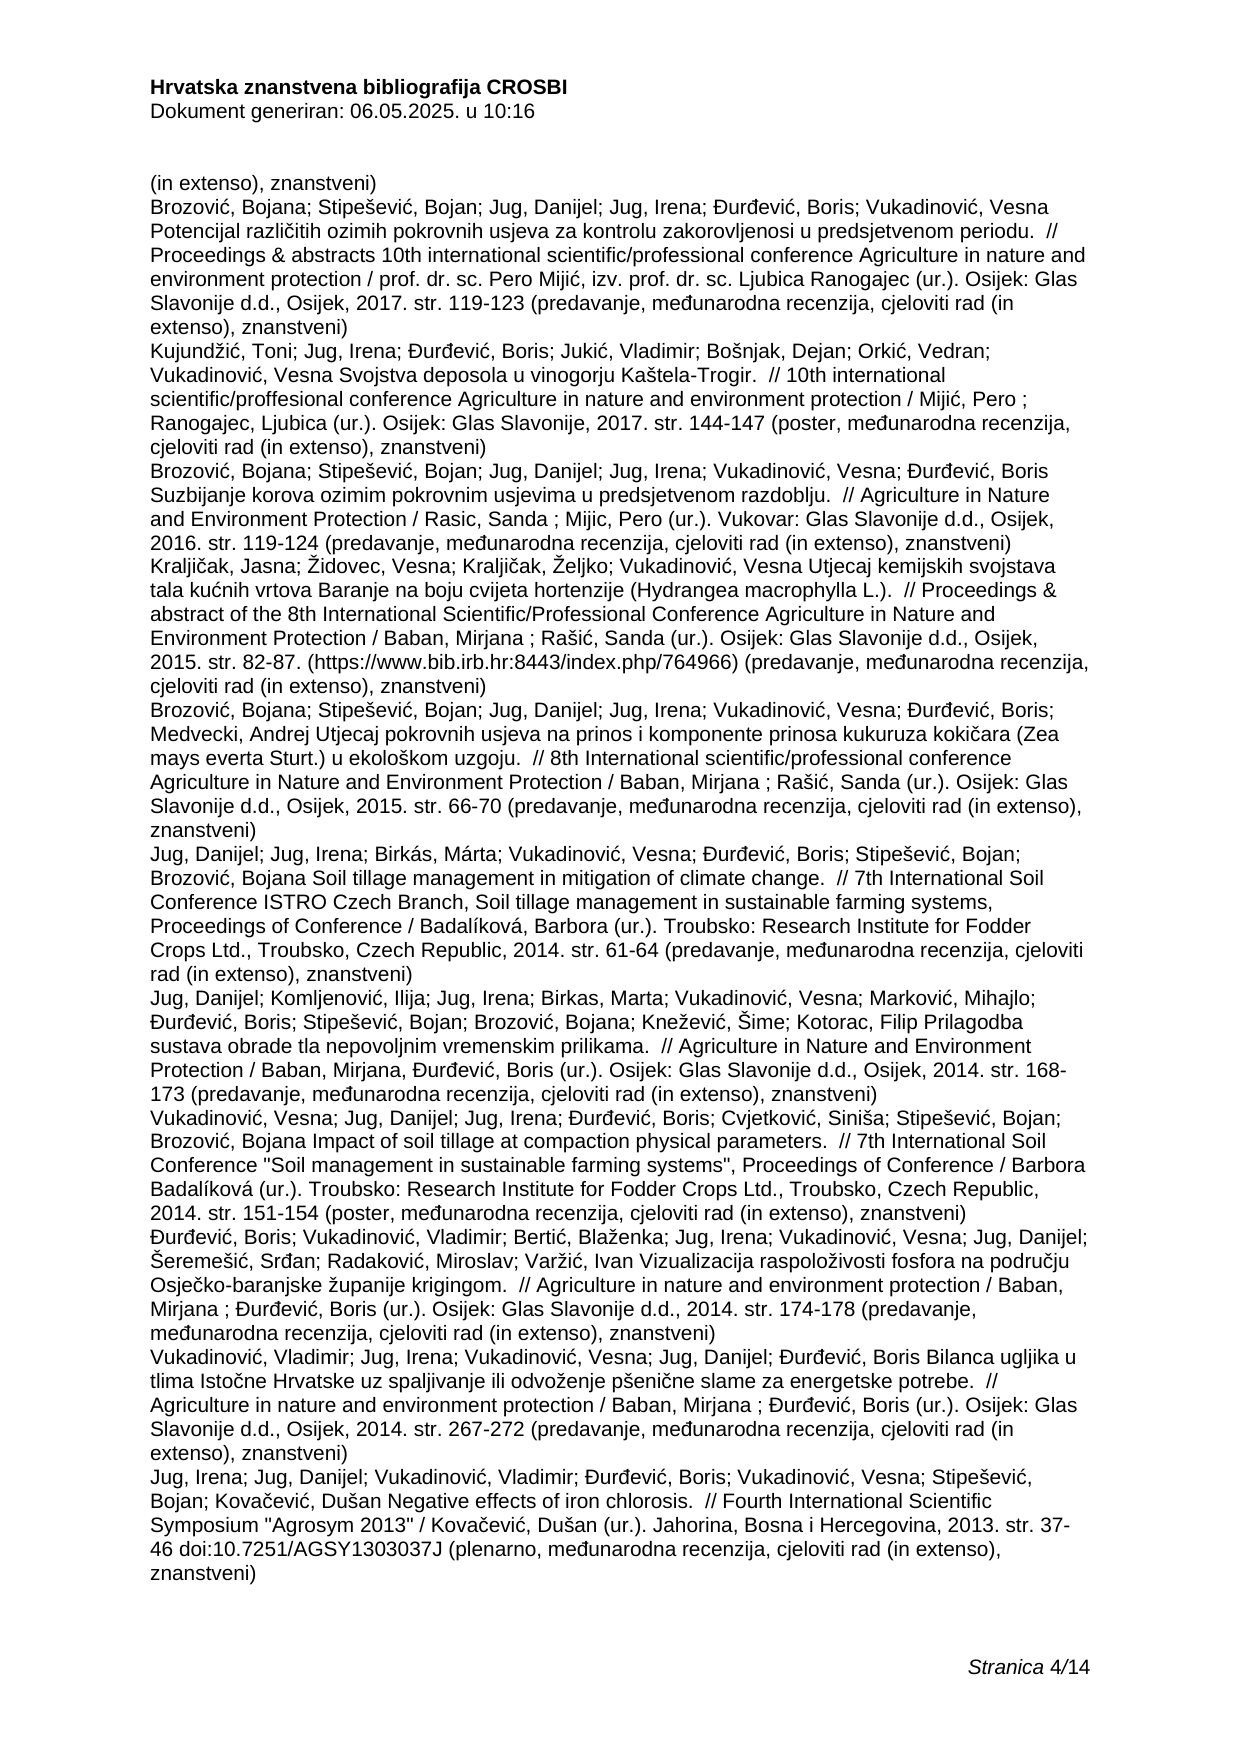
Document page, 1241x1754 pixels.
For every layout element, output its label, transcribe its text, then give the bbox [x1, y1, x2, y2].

text Jug, Irena; Jug, Danijel; Vukadinović, Vladimir; Đurđević, Boris; Vukadinović, Vesna; Stipešević, Bojan; Kovačević, Dušan [150, 1465, 1090, 1584]
text Brozović, Bojana; Stipešević, Bojan; Jug, Danijel; Jug, Irena; Vukadinović, Vesna; Đurđević, Boris; Medvecki, Andrej [150, 698, 1090, 842]
text Vukadinović, Vladimir; Jug, Irena; Vukadinović, Vesna; Jug, Danijel; Đurđević, Boris [150, 1345, 1090, 1465]
text Jug, Danijel; Jug, Irena; Birkás, Márta; Vukadinović, Vesna; Đurđević, Boris; Stipešević, Bojan; Brozović, Bojana [150, 842, 1090, 986]
text Đurđević, Boris; Vukadinović, Vladimir; Bertić, Blaženka; Jug, Irena; Vukadinović, Vesna; Jug, Danijel; Šeremešić, Srđan; Radaković, Miroslav; Varžić, Ivan [150, 1225, 1090, 1345]
text Jug, Danijel; Komljenović, Ilija; Jug, Irena; Birkas, Marta; Vukadinović, Vesna; Marković, Mihajlo; Đurđević, Boris; Stipešević, Bojan; Brozović, Bojana; Knežević, Šime; Kotorac, Filip [150, 986, 1090, 1105]
text Kujundžić, Toni; Jug, Irena; Đurđević, Boris; Jukić, Vladimir; Bošnjak, Dejan; Orkić, Vedran; Vukadinović, Vesna [150, 339, 1090, 458]
text Brozović, Bojana; Stipešević, Bojan; Jug, Danijel; Jug, Irena; Vukadinović, Vesna; Đurđević, Boris [150, 458, 1090, 554]
text Vukadinović, Vesna; Jug, Danijel; Jug, Irena; Đurđević, Boris; Cvjetković, Siniša; Stipešević, Bojan; Brozović, Bojana [150, 1105, 1090, 1225]
text Brozović, Bojana; Stipešević, Bojan; Jug, Danijel; Jug, Irena; Đurđević, Boris; Vukadinović, Vesna [150, 195, 1090, 339]
text Kraljičak, Jasna; Židovec, Vesna; Kraljičak, Željko; Vukadinović, Vesna [150, 554, 1090, 698]
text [150, 171, 1090, 195]
